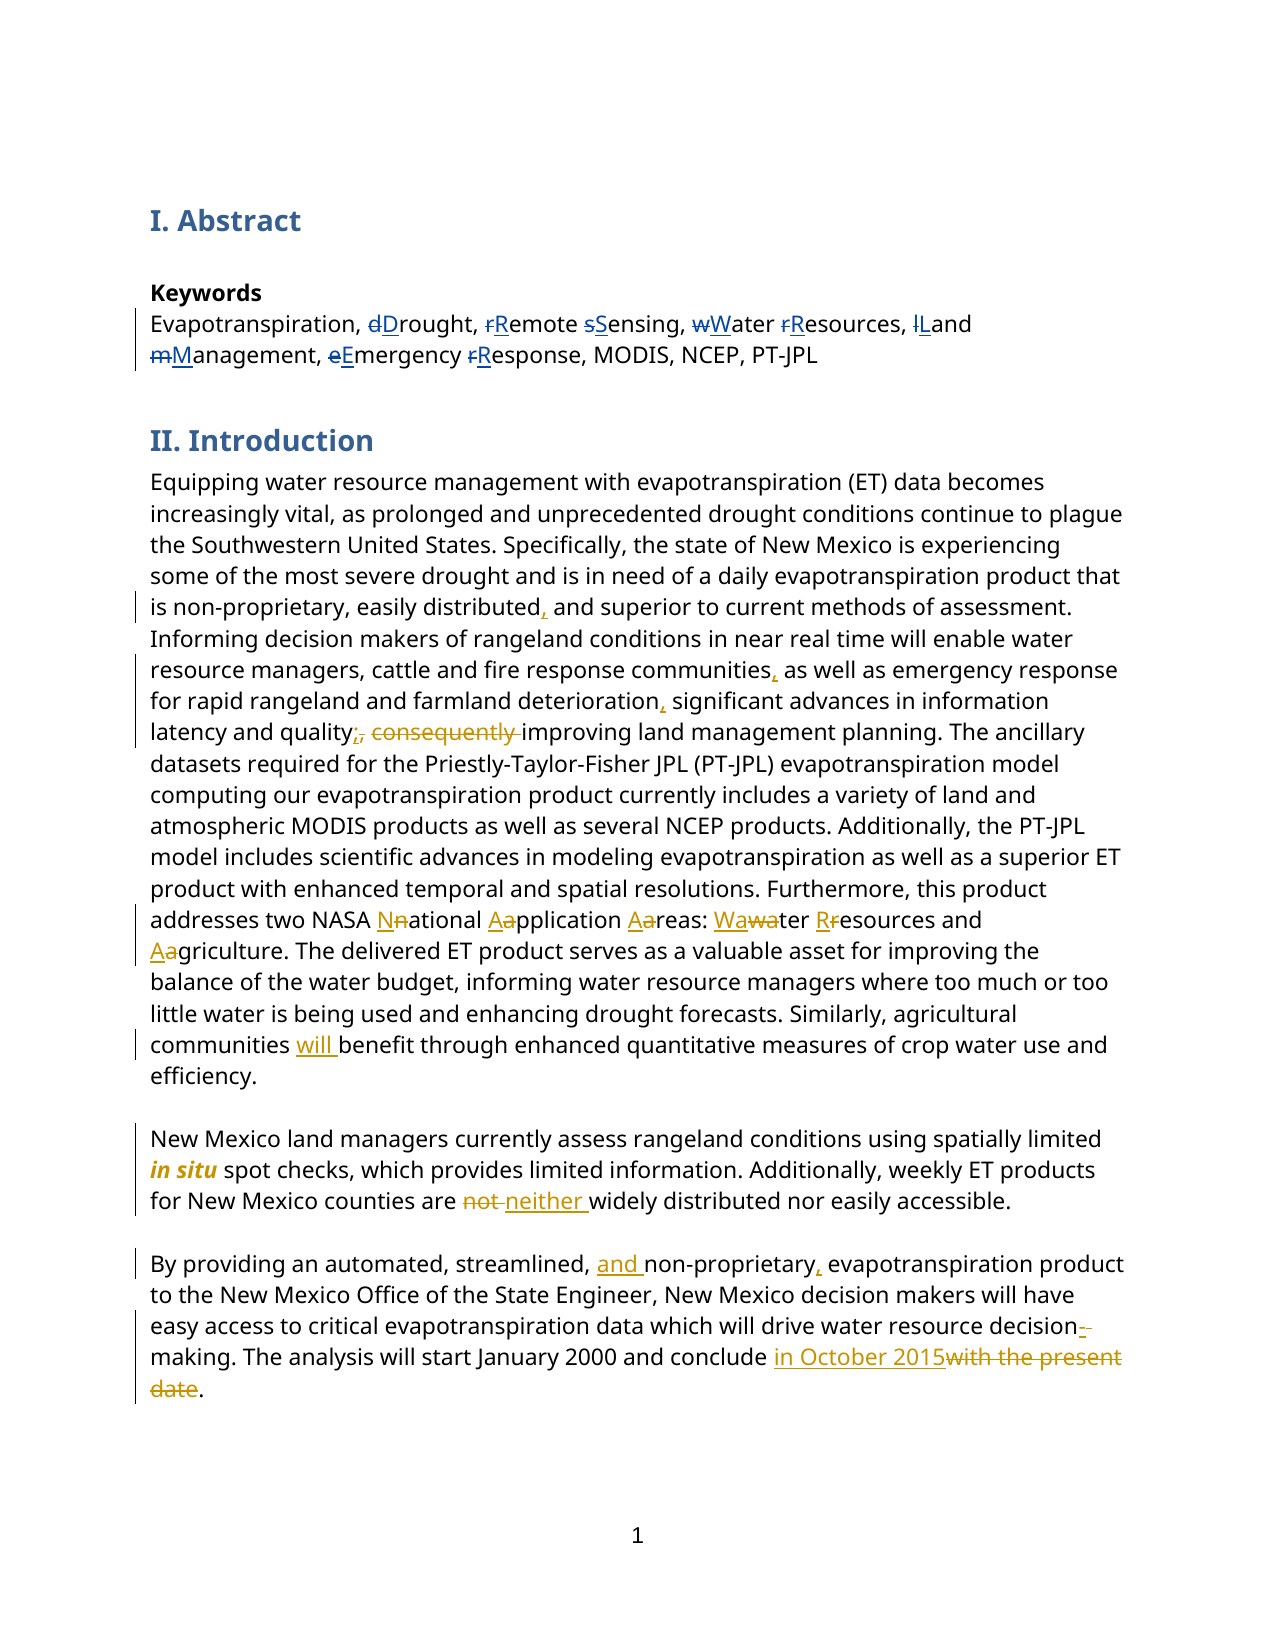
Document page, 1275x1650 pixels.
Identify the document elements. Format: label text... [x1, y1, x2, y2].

text Equipping water resource management with evapotranspiration (ET) data becomes increasingly vital, as prolonged and unprecedented drought conditions continue to plague the Southwestern United States. Specifically, the state of New Mexico is experiencing some of the most severe drought and is in need of a daily evapotranspiration product that is non-proprietary, easily distributed and superior to current methods of assessment. Informing decision makers of rangeland conditions in near real time will enable water resource managers, cattle and fire response communities as well as emergency response for rapid rangeland and farmland deterioration significant advances in information latency and quality improving land management planning. The ancillary datasets required for the Priestly-Taylor-Fisher JPL (PT-JPL) evapotranspiration model computing our evapotranspiration product currently includes a variety of land and atmospheric MODIS products as well as several NCEP products. Additionally, the PT-JPL model includes scientific advances in modeling evapotranspiration as well as a superior ET product with enhanced temporal and spatial resolutions. Furthermore, this product addresses two NASA ational pplication reas: ter esources and griculture. The delivered ET product serves as a valuable asset for improving the balance of the water budget, informing water resource managers where too much or too little water is being used and enhancing drought forecasts. Similarly, agricultural communities benefit through enhanced quantitative measures of crop water use and efficiency. [150, 466, 1125, 1091]
subtitle II. Introduction [150, 421, 1125, 460]
text New Mexico land managers currently assess rangeland conditions using spatially limited in situ spot checks, which provides limited information. Additionally, weekly ET products for New Mexico counties are widely distributed nor easily accessible. [150, 1122, 1125, 1216]
text Evapotranspiration, rought, emote ensing, ater esources, and anagement, mergency esponse, MODIS, NCEP, PT-JPL [150, 308, 1125, 371]
text Keywords [150, 277, 1125, 308]
text By providing an automated, streamlined, non-proprietary evapotranspiration product to the New Mexico Office of the State Engineer, New Mexico decision makers will have easy access to critical evapotranspiration data which will drive water resource decisionmaking. The analysis will start January 2000 and conclude . [150, 1247, 1125, 1404]
subtitle I. Abstract [150, 200, 1125, 240]
